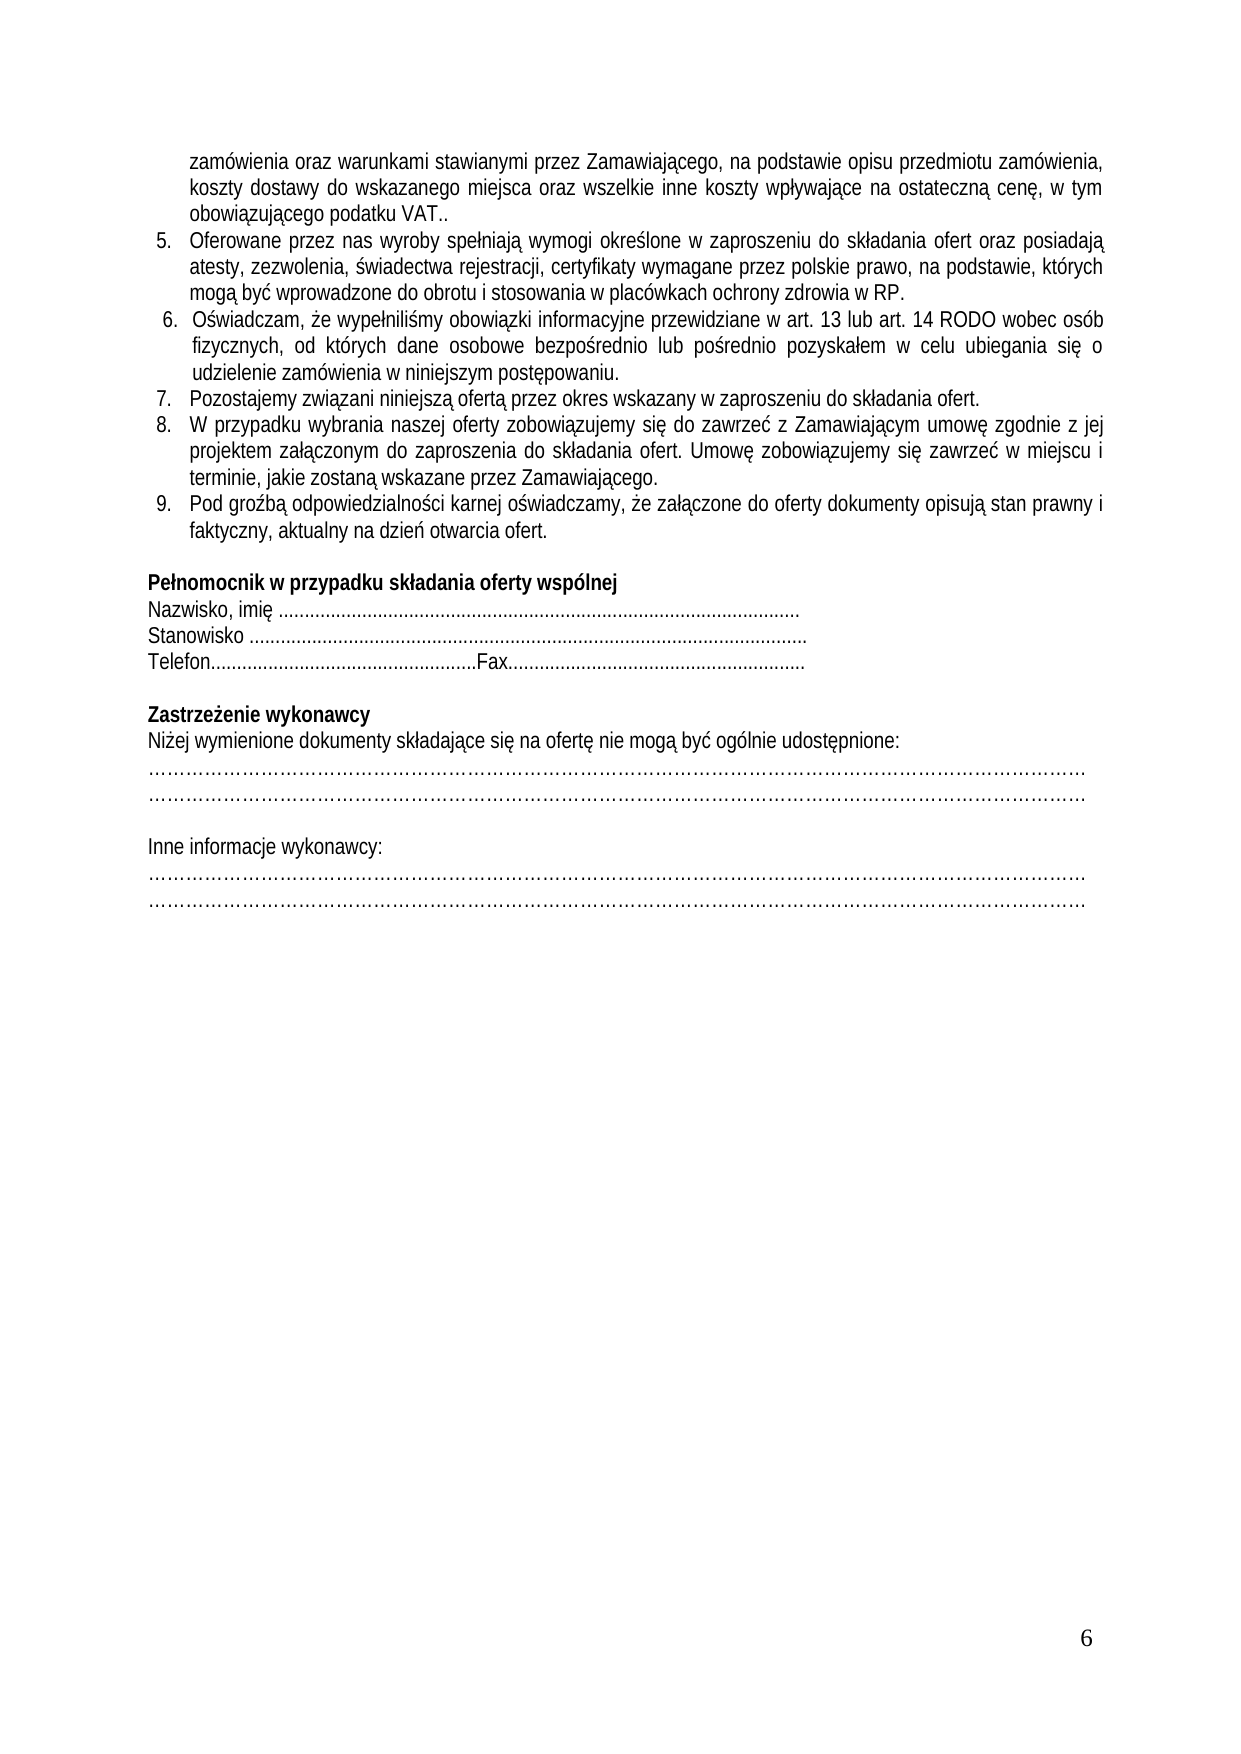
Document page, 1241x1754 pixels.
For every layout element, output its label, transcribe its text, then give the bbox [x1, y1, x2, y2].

text Zastrzeżenie wykonawcy [148, 701, 1104, 727]
text ………………………………………………………………………………………………………………………………………………………………………………………………………………………………………………………………………… [148, 754, 1104, 806]
list Pod groźbą odpowiedzialności karnej oświadczamy, że załączone do oferty dokumenty opisują stan prawny i faktyczny, aktualny na dzień otwarcia ofert. [156, 490, 1104, 543]
text Inne informacje wykonawcy: [148, 833, 1104, 859]
list Oferowane przez nas wyroby spełniają wymogi określone w zaproszeniu do składania ofert oraz posiadają atesty, zezwolenia, świadectwa rejestracji, certyfikaty wymagane przez polskie prawo, na podstawie, których mogą być wprowadzone do obrotu i stosowania w placówkach ochrony zdrowia w RP. [156, 227, 1104, 306]
text Nazwisko, imię .................................................................................................... [148, 596, 1104, 622]
text Telefon...................................................Fax......................................................... [148, 648, 1104, 675]
list W przypadku wybrania naszej oferty zobowiązujemy się do zawrzeć z Zamawiającym umowę zgodnie z jej projektem załączonym do zaproszenia do składania ofert. Umowę zobowiązujemy się zawrzeć w miejscu i terminie, jakie zostaną wskazane przez Zamawiającego. [156, 411, 1104, 490]
text Pełnomocnik w przypadku składania oferty wspólnej [148, 569, 1104, 596]
text Stanowisko ........................................................................................................... [148, 622, 1104, 648]
text ………………………………………………………………………………………………………………………………………………………………………………………………………………………………………………………………………… [148, 859, 1104, 912]
list Pozostajemy związani niniejszą ofertą przez okres wskazany w zaproszeniu do składania ofert. [156, 385, 1104, 411]
text Niżej wymienione dokumenty składające się na ofertę nie mogą być ogólnie udostępnione: [148, 727, 1104, 754]
list Oświadczam, że wypełniliśmy obowiązki informacyjne przewidziane w art. 13 lub art. 14 RODO wobec osób fizycznych, od których dane osobowe bezpośrednio lub pośrednio pozyskałem w celu ubiegania się o udzielenie zamówienia w niniejszym postępowaniu. [162, 306, 1104, 385]
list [156, 148, 1104, 227]
